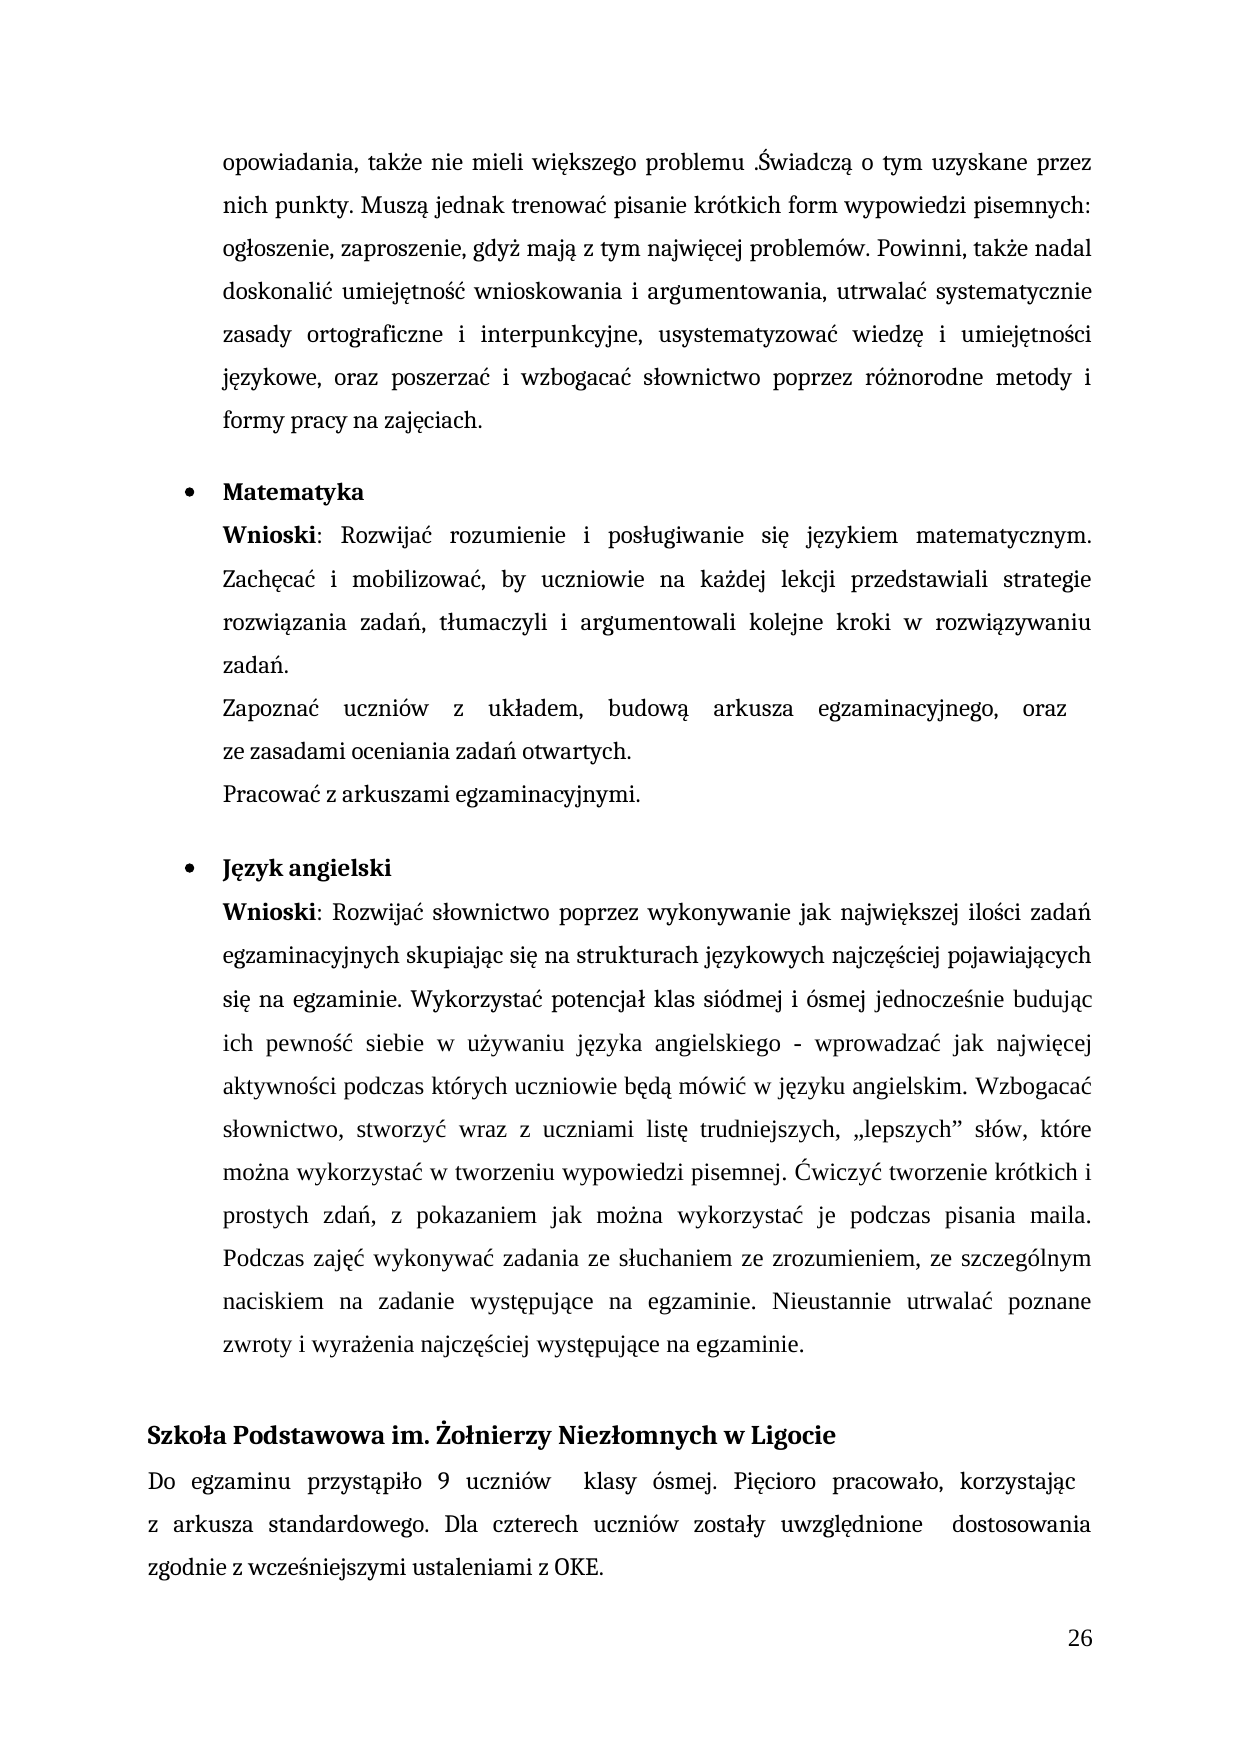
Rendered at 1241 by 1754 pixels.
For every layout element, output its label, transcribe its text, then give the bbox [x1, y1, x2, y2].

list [223, 148, 1093, 435]
list Wnioski: Rozwijać rozumienie i posługiwanie się językiem matematycznym. Zachęcać i mobilizować, by uczniowie na każdej lekcji przedstawiali strategie rozwiązania zadań, tłumaczyli i argumentowali kolejne kroki w rozwiązywaniu zadań. [223, 521, 1093, 679]
text Szkoła Podstawowa im. Żołnierzy Niezłomnych w Ligocie [148, 1420, 1093, 1451]
list Pracować z arkuszami egzaminacyjnymi. [223, 780, 1093, 809]
list Wnioski: Rozwijać słownictwo poprzez wykonywanie jak największej ilości zadań egzaminacyjnych skupiając się na strukturach językowych najczęściej pojawiających się na egzaminie. Wykorzystać potencjał klas siódmej i ósmej jednocześnie budując ich pewność siebie w używaniu języka angielskiego - wprowadzać jak najwięcej aktywności podczas których uczniowie będą mówić w języku angielskim. Wzbogacać słownictwo, stworzyć wraz z uczniami listę trudniejszych, „lepszych” słów, które można wykorzystać w tworzeniu wypowiedzi pisemnej. Ćwiczyć tworzenie krótkich i prostych zdań, z pokazaniem jak można wykorzystać je podczas pisania maila. Podczas zajęć wykonywać zadania ze słuchaniem ze zrozumieniem, ze szczególnym naciskiem na zadanie występujące na egzaminie. Nieustannie utrwalać poznane zwroty i wyrażenia najczęściej występujące na egzaminie. [223, 897, 1093, 1358]
list Zapoznać uczniów z układem, budową arkusza egzaminacyjnego, oraz ze zasadami oceniania zadań otwartych. [223, 694, 1093, 766]
list Matematyka [185, 478, 1093, 507]
text Do egzaminu przystąpiło 9 uczniów klasy ósmej. Pięcioro pracowało, korzystając z arkusza standardowego. Dla czterech uczniów zostały uwzględnione dostosowania zgodnie z wcześniejszymi ustaleniami z OKE. [148, 1467, 1093, 1582]
list Język angielski [185, 854, 1093, 883]
